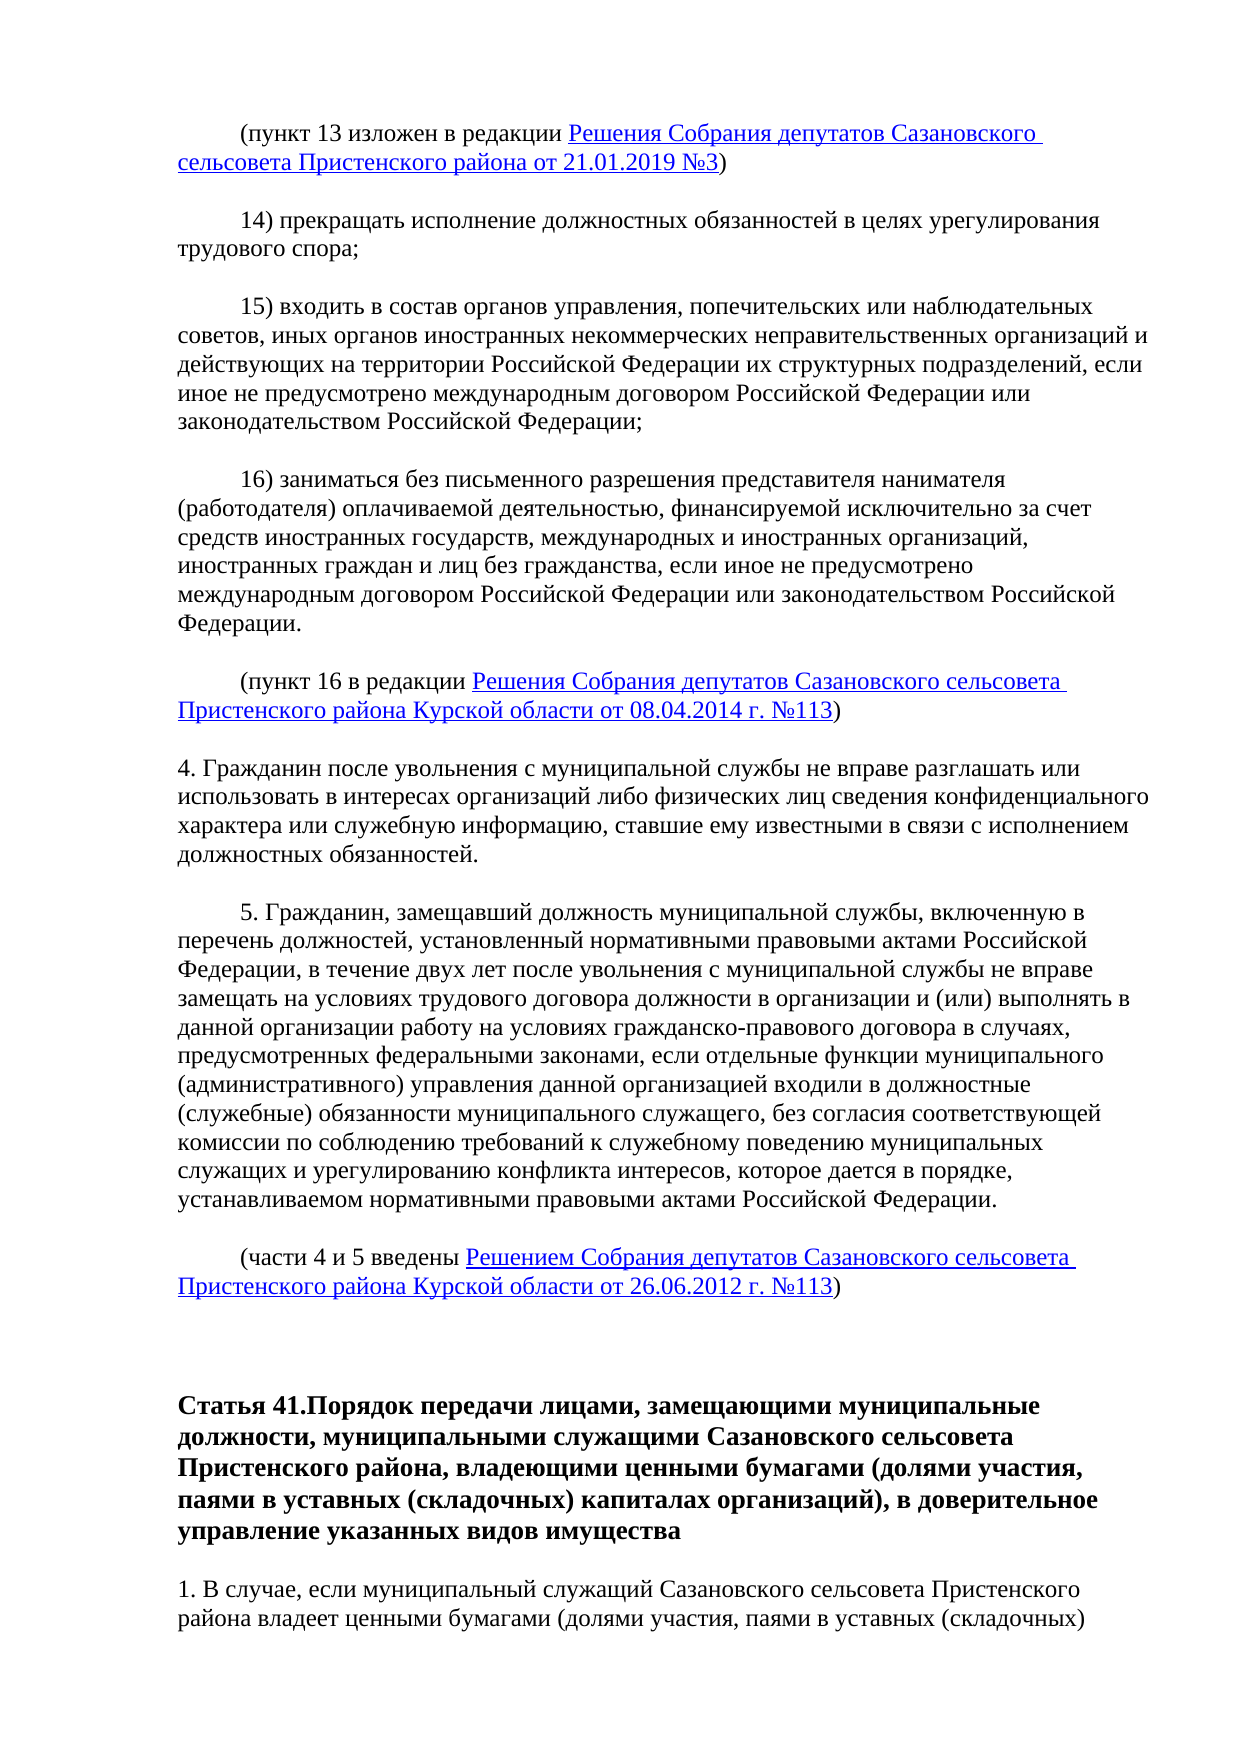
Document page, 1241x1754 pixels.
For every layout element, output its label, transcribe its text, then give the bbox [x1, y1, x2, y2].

text 4. Гражданин после увольнения с муниципальной службы не вправе разглашать или использовать в интересах организаций либо физических лиц сведения конфиденциального характера или служебную информацию, ставшие ему известными в связи с исполнением должностных обязанностей. [177, 753, 1152, 868]
text (пункт 16 в редакции Решения Собрания депутатов Сазановского сельсовета Пристенского района Курской области от 08.04.2014 г. №113) [177, 666, 1152, 723]
text 14) прекращать исполнение должностных обязанностей в целях урегулирования трудового спора; [177, 205, 1152, 262]
text 16) заниматься без письменного разрешения представителя нанимателя (работодателя) оплачиваемой деятельностью, финансируемой исключительно за счет средств иностранных государств, международных и иностранных организаций, иностранных граждан и лиц без гражданства, если иное не предусмотрено международным договором Российской Федерации или законодательством Российской Федерации. [177, 464, 1152, 637]
text Статья 41.Порядок передачи лицами, замещающими муниципальные должности, муниципальными служащими Сазановского сельсовета Пристенского района, владеющими ценными бумагами (долями участия, паями в уставных (складочных) капиталах организаций), в доверительное управление указанных видов имущества [177, 1389, 1152, 1545]
text 15) входить в состав органов управления, попечительских или наблюдательных советов, иных органов иностранных некоммерческих неправительственных организаций и действующих на территории Российской Федерации их структурных подразделений, если иное не предусмотрено международным договором Российской Федерации или законодательством Российской Федерации; [177, 291, 1152, 435]
text 5. Гражданин, замещавший должность муниципальной службы, включенную в перечень должностей, установленный нормативными правовыми актами Российской Федерации, в течение двух лет после увольнения с муниципальной службы не вправе замещать на условиях трудового договора должности в организации и (или) выполнять в данной организации работу на условиях гражданско-правового договора в случаях, предусмотренных федеральными законами, если отдельные функции муниципального (административного) управления данной организацией входили в должностные (служебные) обязанности муниципального служащего, без согласия соответствующей комиссии по соблюдению требований к служебному поведению муниципальных служащих и урегулированию конфликта интересов, которое дается в порядке, устанавливаемом нормативными правовыми актами Российской Федерации. [177, 897, 1152, 1213]
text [177, 1574, 1152, 1632]
text (части 4 и 5 введены Решением Собрания депутатов Сазановского сельсовета Пристенского района Курской области от 26.06.2012 г. №113) [177, 1242, 1152, 1300]
text (пункт 13 изложен в редакции Решения Собрания депутатов Сазановского сельсовета Пристенского района от 21.01.2019 №3) [177, 118, 1152, 176]
